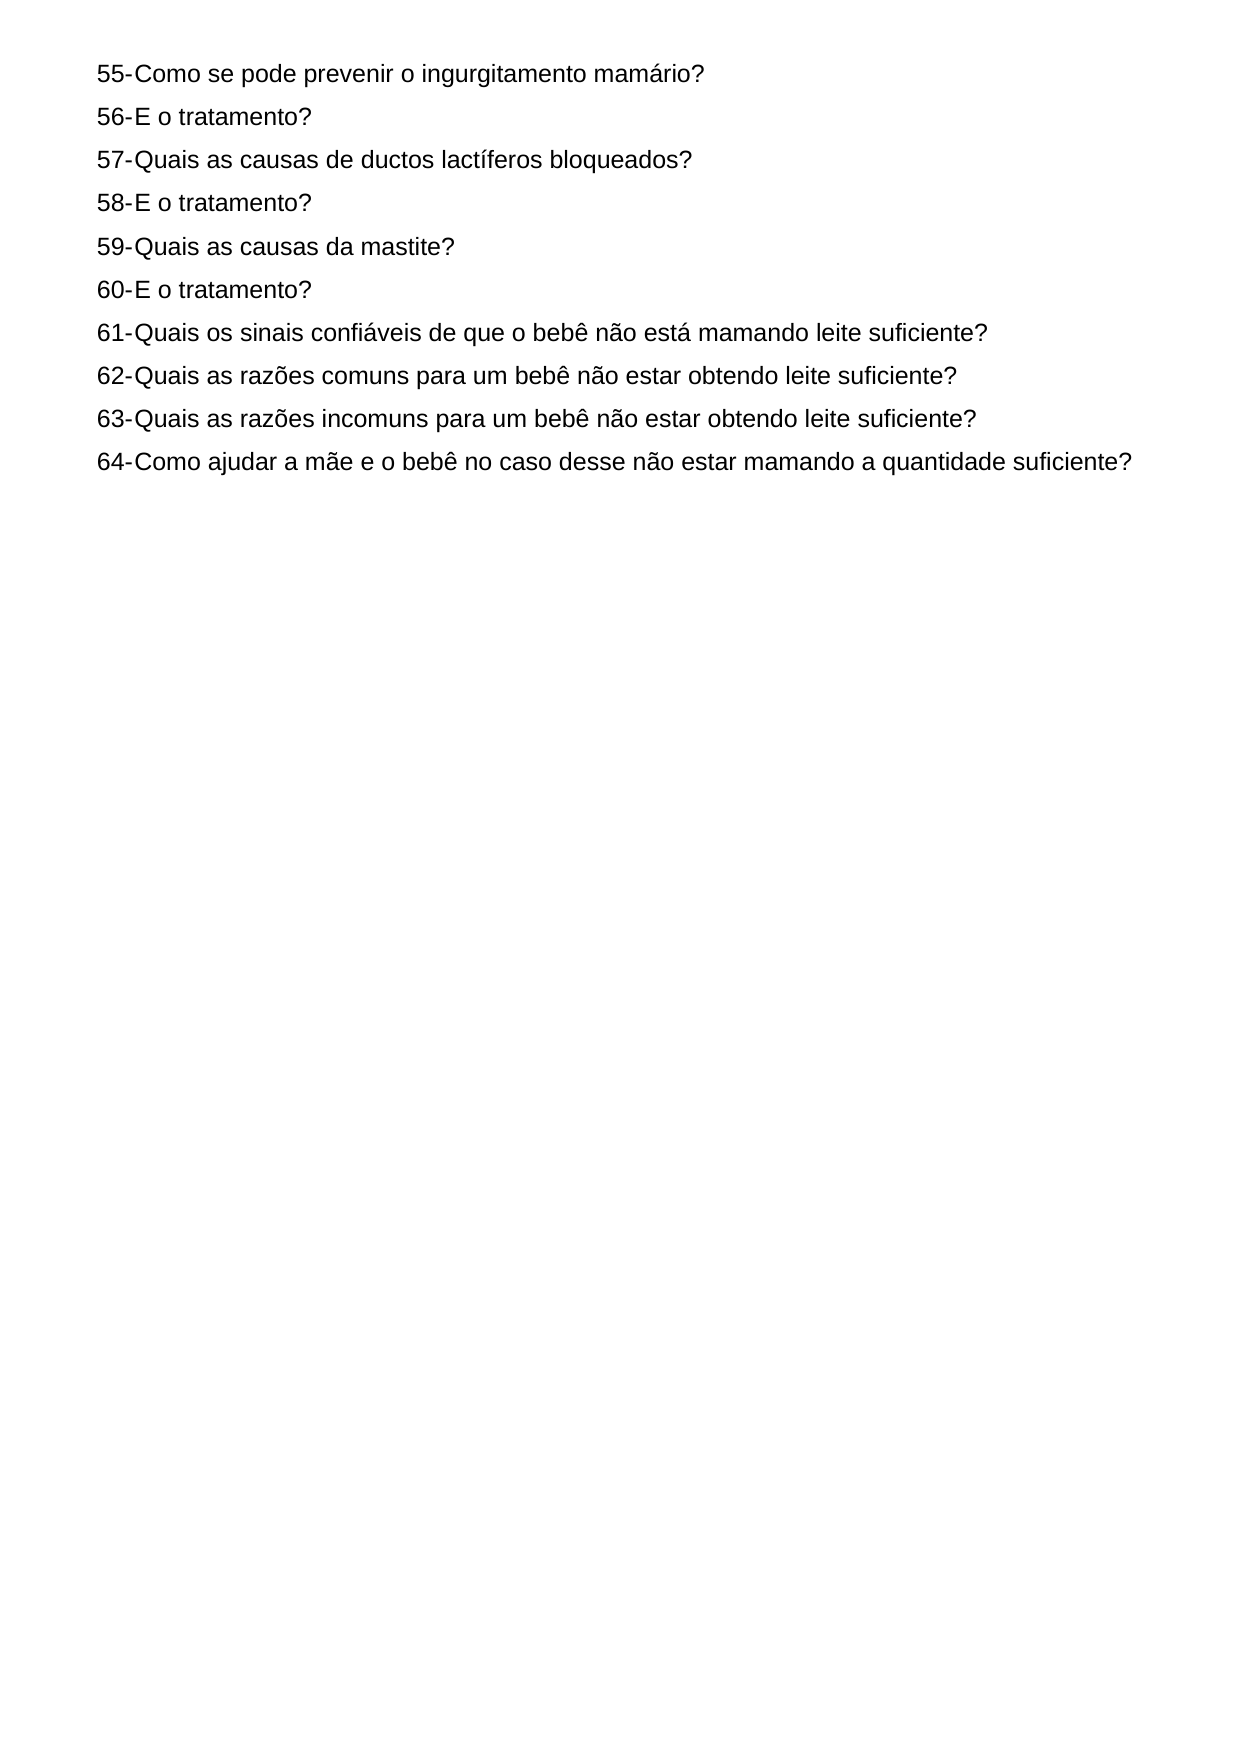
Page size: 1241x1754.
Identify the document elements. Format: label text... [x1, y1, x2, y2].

list Quais as razões comuns para um bebê não estar obtendo leite suficiente? [97, 361, 1181, 390]
list E o tratamento? [97, 275, 1181, 303]
list E o tratamento? [97, 188, 1181, 217]
list E o tratamento? [97, 102, 1181, 131]
list Como se pode prevenir o ingurgitamento mamário? [97, 59, 1181, 88]
list Quais as razões incomuns para um bebê não estar obtendo leite suficiente? [97, 404, 1181, 433]
list Como ajudar a mãe e o bebê no caso desse não estar mamando a quantidade suficiente? [97, 447, 1181, 476]
list Quais as causas da mastite? [97, 232, 1181, 260]
list Quais as causas de ductos lactíferos bloqueados? [97, 145, 1181, 174]
list Quais os sinais confiáveis de que o bebê não está mamando leite suficiente? [97, 318, 1181, 347]
